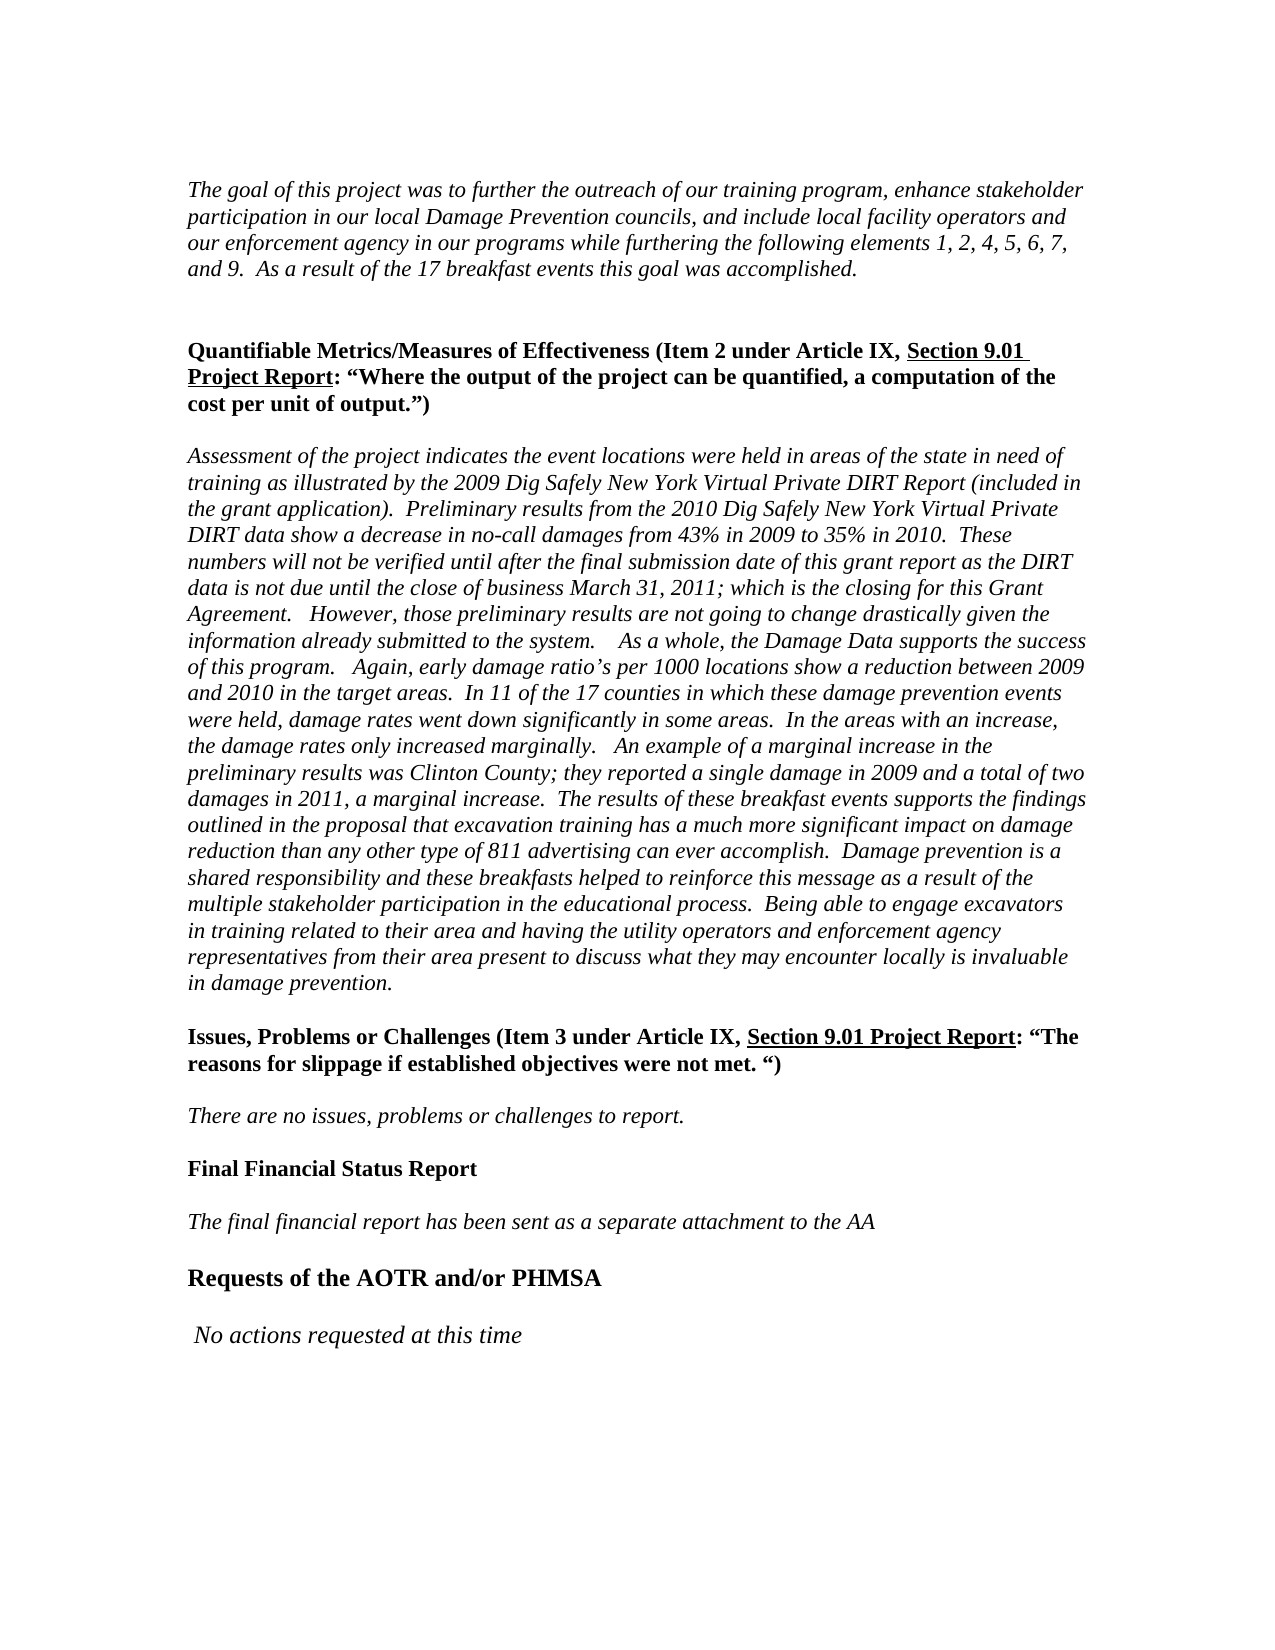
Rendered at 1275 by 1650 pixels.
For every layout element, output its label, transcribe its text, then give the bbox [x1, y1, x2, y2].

text The final financial report has been sent as a separate attachment to the AA [187, 1208, 1087, 1234]
text Quantifiable Metrics/Measures of Effectiveness (Item 2 under Article IX, Section 9.01 Project Report: “Where the output of the project can be quantified, a computation of the cost per unit of output.”) [187, 337, 1087, 416]
text The goal of this project was to further the outreach of our training program, enhance stakeholder participation in our local Damage Prevention councils, and include local facility operators and our enforcement agency in our programs while furthering the following elements 1, 2, 4, 5, 6, 7, and 9. As a result of the 17 breakfast events this goal was accomplished. [187, 176, 1087, 282]
text Assessment of the project indicates the event locations were held in areas of the state in need of training as illustrated by the 2009 Dig Safely New York Virtual Private DIRT Report (included in the grant application). Preliminary results from the 2010 Dig Safely New York Virtual Private DIRT data show a decrease in no-call damages from 43% in 2009 to 35% in 2010. These numbers will not be verified until after the final submission date of this grant report as the DIRT data is not due until the close of business March 31, 2011; which is the closing for this Grant Agreement. However, those preliminary results are not going to change drastically given the information already submitted to the system. As a whole, the Damage Data supports the success of this program. Again, early damage ratio’s per 1000 locations show a reduction between 2009 and 2010 in the target areas. In 11 of the 17 counties in which these damage prevention events were held, damage rates went down significantly in some areas. In the areas with an increase, the damage rates only increased marginally. An example of a marginal increase in the preliminary results was Clinton County; they reported a single damage in 2009 and a total of two damages in 2011, a marginal increase. The results of these breakfast events supports the findings outlined in the proposal that excavation training has a much more significant impact on damage reduction than any other type of 811 advertising can ever accomplish. Damage prevention is a shared responsibility and these breakfasts helped to reinforce this message as a result of the multiple stakeholder participation in the educational process. Being able to engage excavators in training related to their area and having the utility operators and enforcement agency representatives from their area present to discuss what they may encounter locally is invaluable in damage prevention. [187, 442, 1087, 996]
text Requests of the AOTR and/or PHMSA [187, 1263, 1087, 1292]
text No actions requested at this time [187, 1320, 1087, 1349]
text Issues, Problems or Challenges (Item 3 under Article IX, Section 9.01 Project Report: “The reasons for slippage if established objectives were not met. “) [187, 1023, 1087, 1076]
text There are no issues, problems or challenges to report. [187, 1102, 1087, 1129]
text Final Financial Status Report [187, 1155, 1087, 1181]
